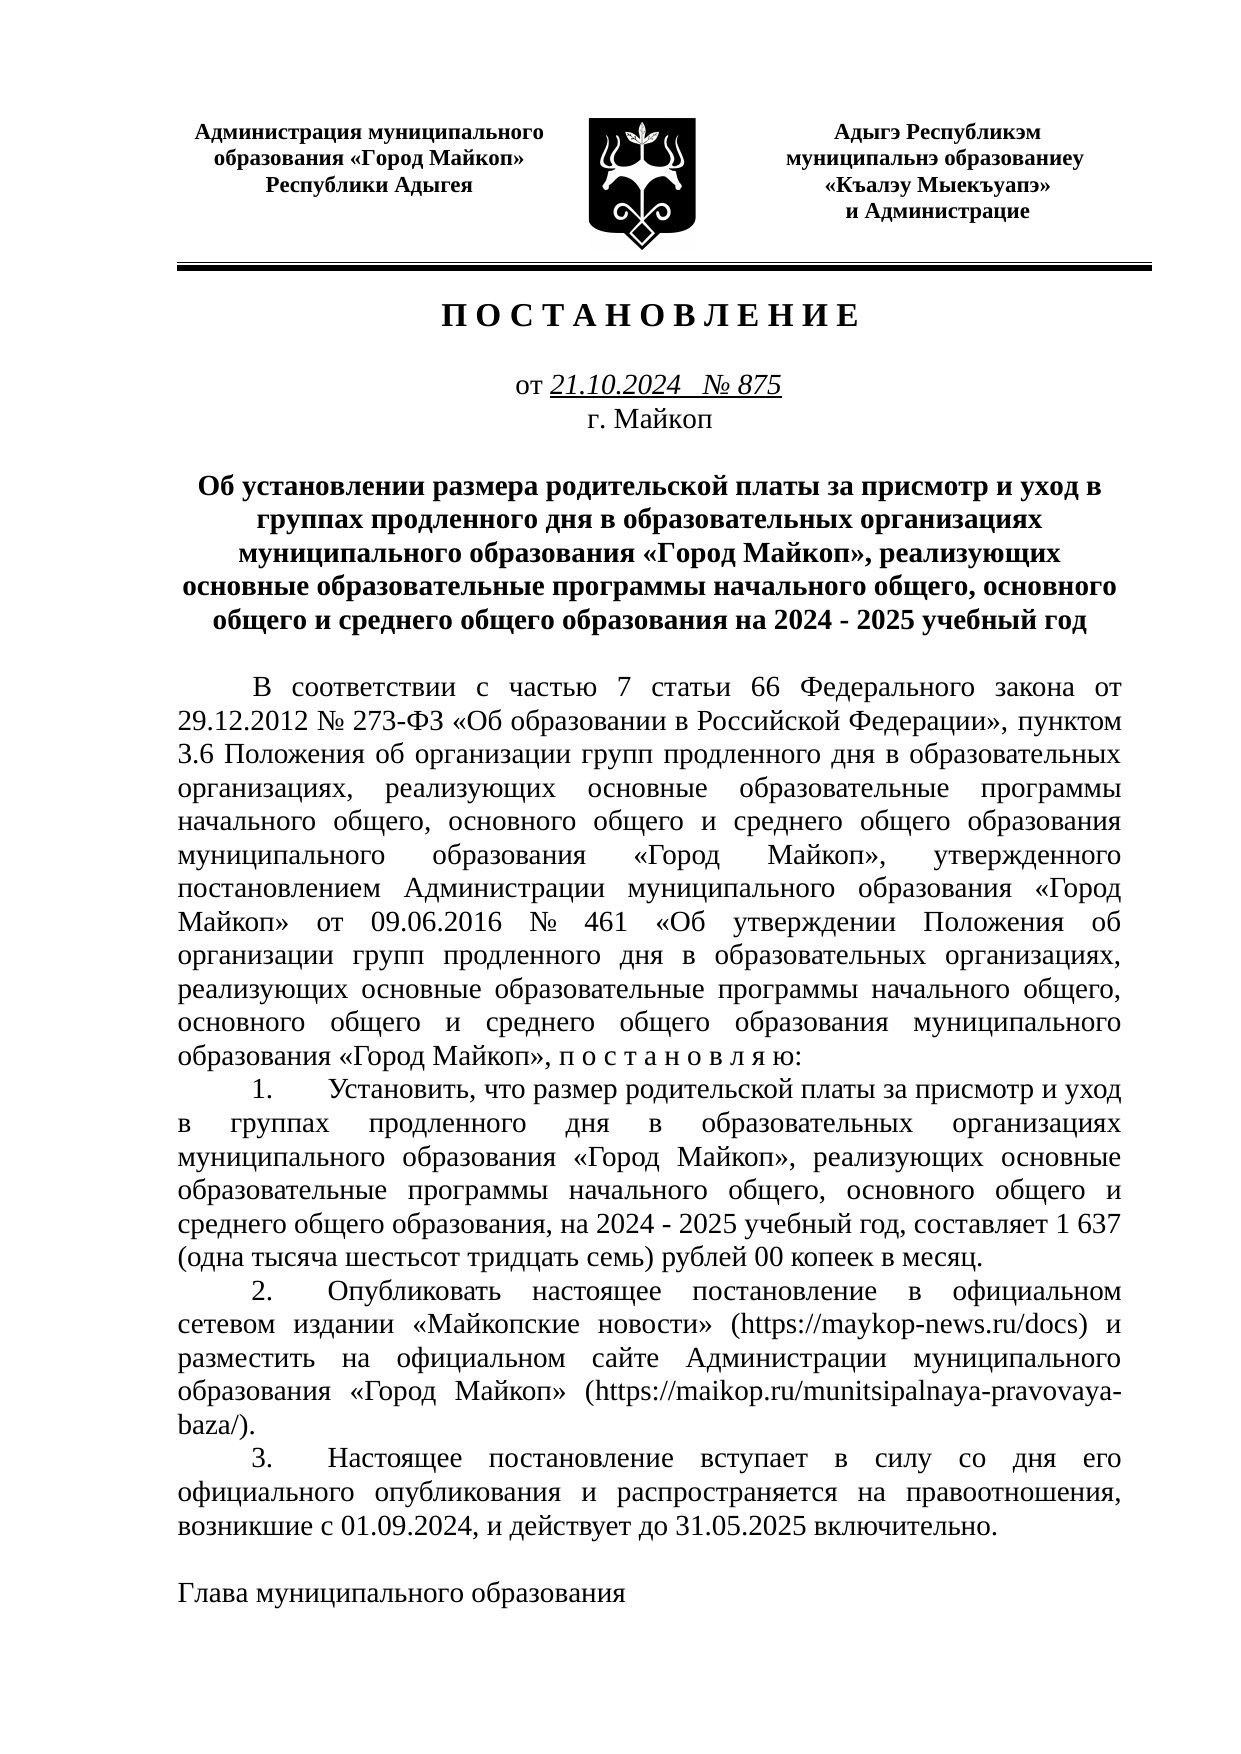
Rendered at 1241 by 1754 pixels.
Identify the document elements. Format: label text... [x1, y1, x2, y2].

table_header Администрация муниципального образования «Город Майкоп» Республики Адыгея [177, 118, 561, 262]
subtitle П О С Т А Н О В Л Е Н И Е [177, 295, 1122, 334]
list Настоящее постановление вступает в силу со дня его официального опубликования и распространяется на правоотношения, возникшие с 01.09.2024, и действует до 31.05.2025 включительно. [177, 1441, 1122, 1541]
text от 21.10.2024 № 875 [177, 367, 1122, 401]
text г. Майкоп [177, 401, 1122, 434]
table_header Адыгэ Республикэм муниципальнэ образованиеу «Къалэу Мыекъуапэ» и Администрацие [724, 118, 1152, 262]
text Глава муниципального образования [177, 1575, 1122, 1608]
picture [588, 118, 696, 250]
text В соответствии с частью 7 статьи 66 Федерального закона от 29.12.2012 № 273-ФЗ «Об образовании в Российской Федерации», пунктом 3.6 Положения об организации групп продленного дня в образовательных организациях, реализующих основные образовательные программы начального общего, основного общего и среднего общего образования муниципального образования «Город Майкоп», утвержденного постановлением Администрации муниципального образования «Город Майкоп» от 09.06.2016 № 461 «Об утверждении Положения об организации групп продленного дня в образовательных организациях, реализующих основные образовательные программы начального общего, основного общего и среднего общего образования муниципального образования «Город Майкоп», п о с т а н о в л я ю: [177, 669, 1122, 1072]
list Установить, что размер родительской платы за присмотр и уход в группах продленного дня в образовательных организациях муниципального образования «Город Майкоп», реализующих основные образовательные программы начального общего, основного общего и среднего общего образования, на 2024 - 2025 учебный год, составляет 1 637 (одна тысяча шестьсот тридцать семь) рублей 00 копеек в месяц. [177, 1072, 1122, 1273]
text Об установлении размера родительской платы за присмотр и уход в группах продленного дня в образовательных организациях муниципального образования «Город Майкоп», реализующих основные образовательные программы начального общего, основного общего и среднего общего образования на 2024 - 2025 учебный год [177, 468, 1122, 636]
list Опубликовать настоящее постановление в официальном сетевом издании «Майкопские новости» (https://maykop-news.ru/docs) и разместить на официальном сайте Администрации муниципального образования «Город Майкоп» (https://maikop.ru/munitsipalnaya-pravovaya-baza/). [177, 1273, 1122, 1441]
table_header [561, 118, 723, 262]
